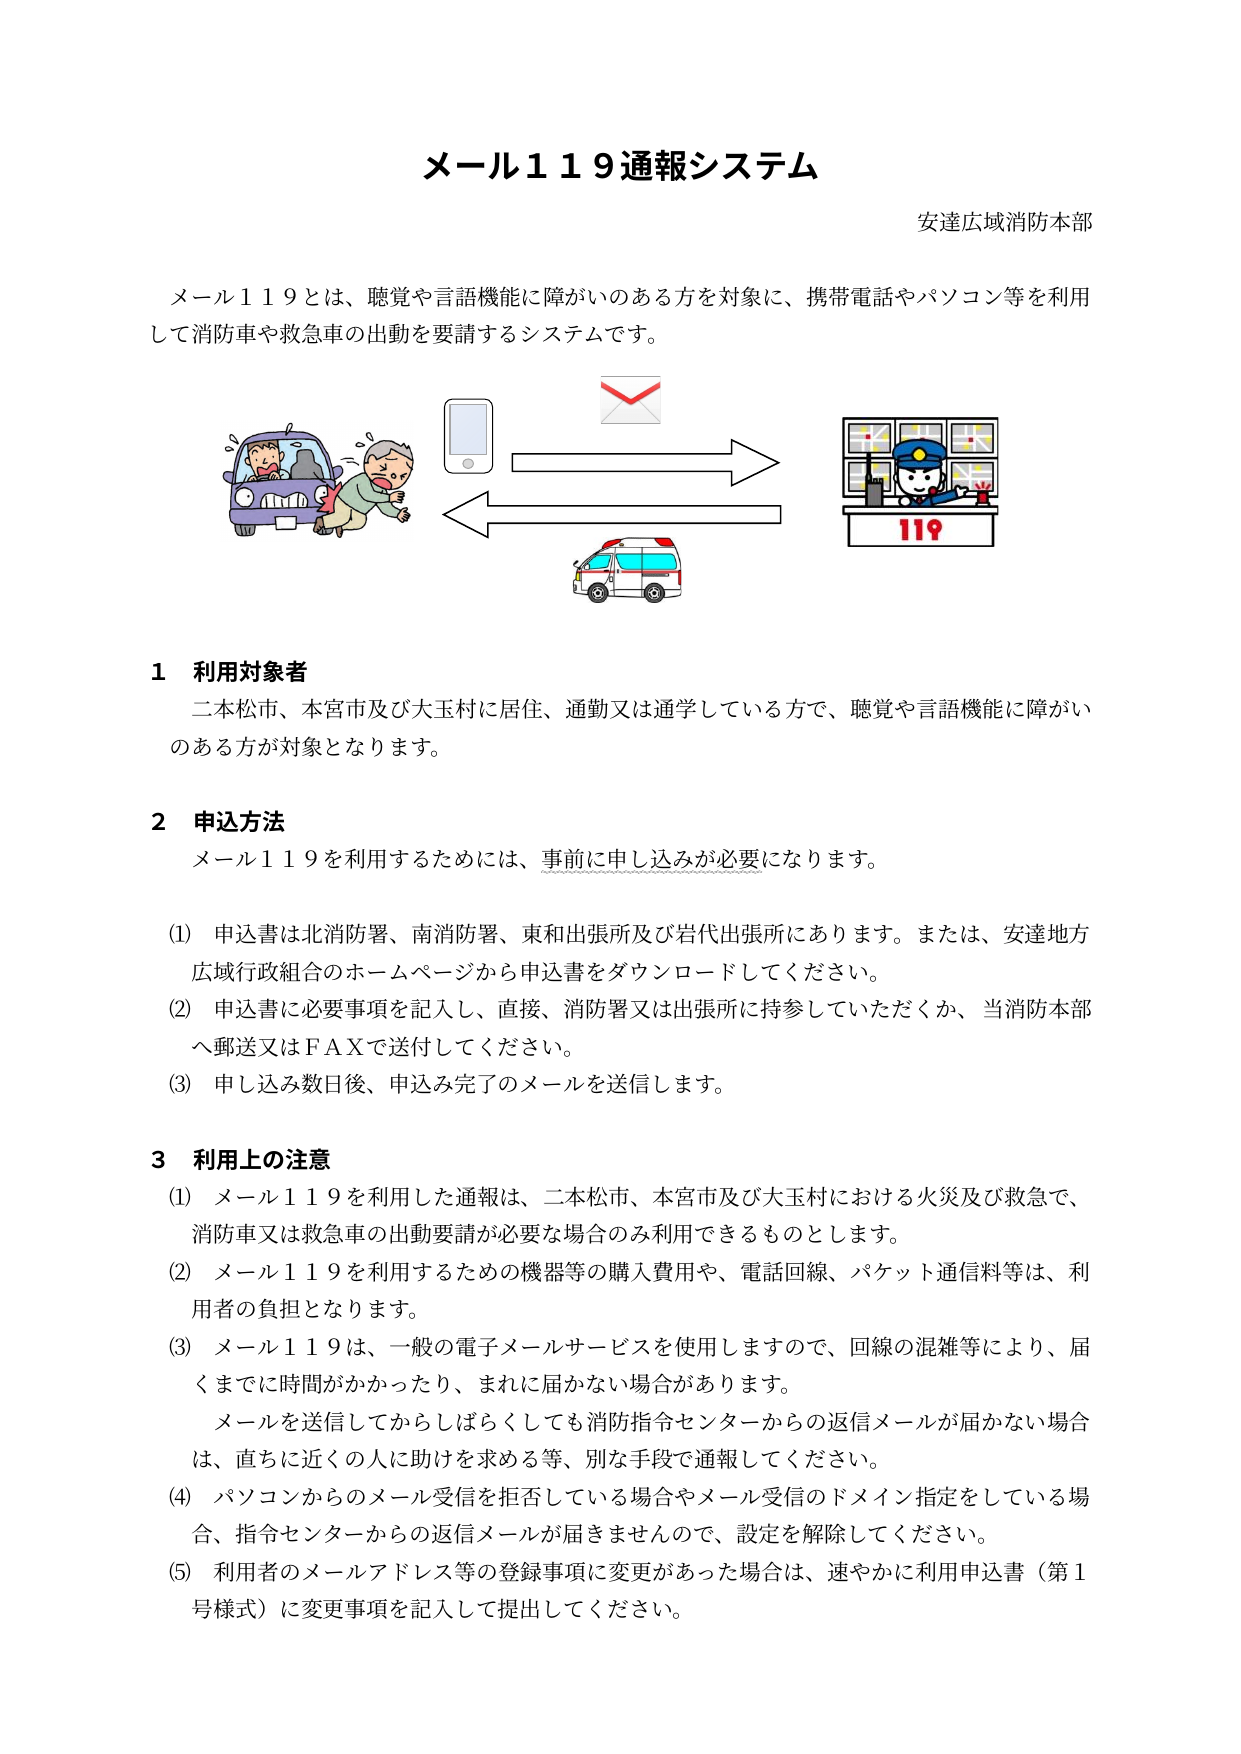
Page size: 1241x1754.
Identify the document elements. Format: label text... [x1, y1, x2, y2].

text 安達広域消防本部 [148, 202, 1092, 239]
text ⑷ パソコンからのメール受信を拒否している場合やメール受信のドメイン指定をしている場合、指令センターからの返信メールが届きませんので、設定を解除してください。 [148, 1477, 1092, 1552]
text ⑵ 申込書に必要事項を記入し、直接、消防署又は出張所に持参していただくか、当消防本部へ郵送又はＦＡＸで送付してください。 [148, 989, 1092, 1064]
text ３ 利用上の注意 [148, 1139, 1092, 1177]
text ２ 申込方法 [148, 802, 1092, 839]
picture [219, 420, 415, 542]
text ⑶ 申し込み数日後、申込み完了のメールを送信します。 [148, 1064, 1092, 1102]
picture [842, 417, 999, 547]
text メール１１９とは、聴覚や言語機能に障がいのある方を対象に、携帯電話やパソコン等を利用して消防車や救急車の出動を要請するシステムです。 [148, 277, 1092, 352]
text 二本松市、本宮市及び大玉村に居住、通勤又は通学している方で、聴覚や言語機能に障がいのある方が対象となります。 [169, 689, 1092, 764]
text ⑸ 利用者のメールアドレス等の登録事項に変更があった場合は、速やかに利用申込書（第１号様式）に変更事項を記入して提出してください。 [148, 1552, 1092, 1627]
text メールを送信してからしばらくしても消防指令センターからの返信メールが届かない場合は、直ちに近くの人に助けを求める等、別な手段で通報してください。 [148, 1402, 1092, 1477]
text ⑵ メール１１９を利用するための機器等の購入費用や、電話回線、パケット通信料等は、利用者の負担となります。 [148, 1252, 1092, 1327]
picture [572, 537, 682, 603]
text ⑶ メール１１９は、一般の電子メールサービスを使用しますので、回線の混雑等により、届くまでに時間がかかったり、まれに届かない場合があります。 [148, 1327, 1092, 1402]
text １ 利用対象者 [148, 652, 1092, 689]
text ⑴ メール１１９を利用した通報は、二本松市、本宮市及び大玉村における火災及び救急で、消防車又は救急車の出動要請が必要な場合のみ利用できるものとします。 [148, 1177, 1092, 1252]
picture [600, 376, 661, 424]
text メール１１９通報システム [148, 127, 1092, 202]
text ⑴ 申込書は北消防署、南消防署、東和出張所及び岩代出張所にあります。または、安達地方広域行政組合のホームページから申込書をダウンロードしてください。 [148, 914, 1092, 989]
text メール１１９を利用するためには、事前に申し込みが必要になります。 [148, 839, 1092, 877]
